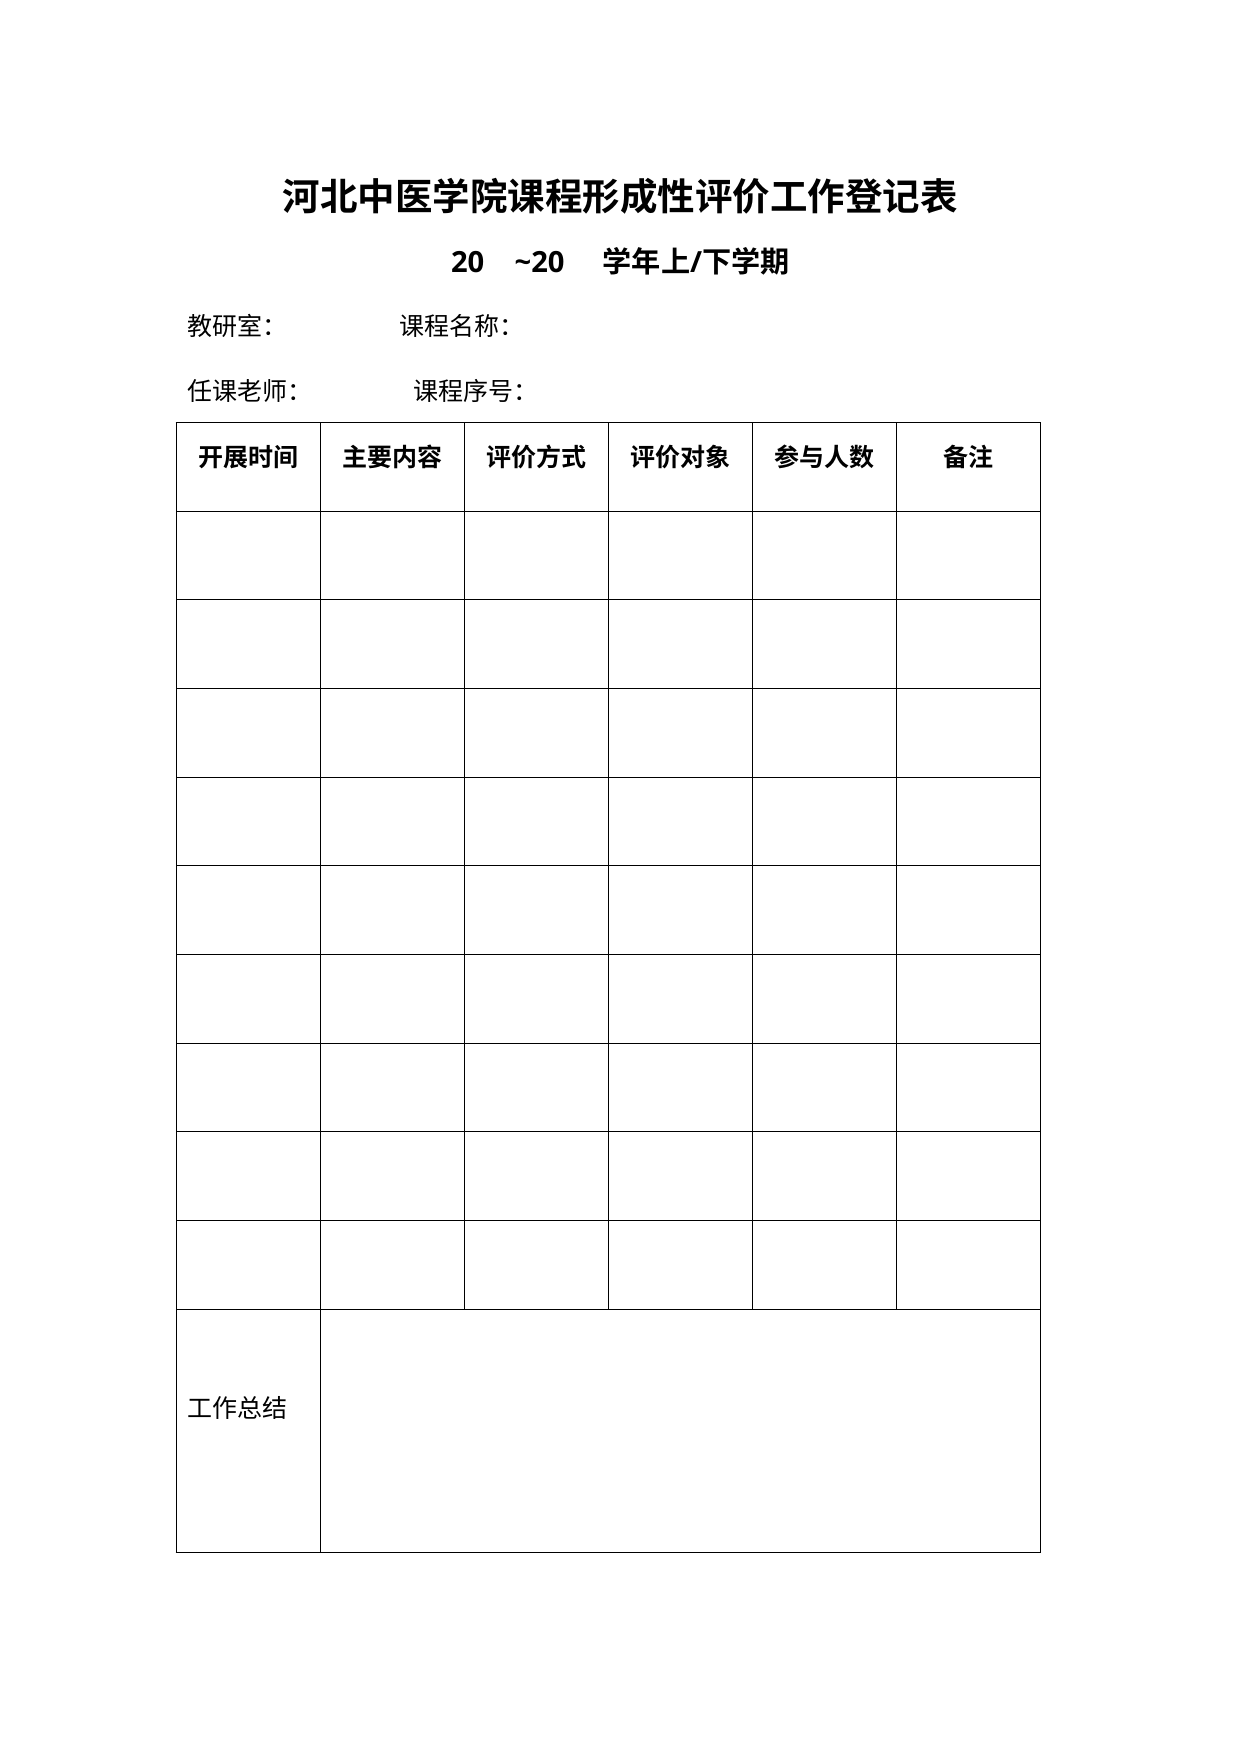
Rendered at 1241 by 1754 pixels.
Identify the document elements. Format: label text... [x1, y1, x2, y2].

table_cell [465, 866, 608, 954]
table_cell [753, 600, 896, 688]
table_cell [609, 689, 752, 777]
table_cell [465, 955, 608, 1042]
table_cell [321, 600, 464, 688]
table_header 参与人数 [753, 423, 896, 511]
table_cell [177, 600, 320, 688]
table_header 备注 [897, 423, 1040, 511]
table_cell [609, 512, 752, 599]
table_cell [321, 955, 464, 1042]
table_cell [321, 689, 464, 777]
table_cell [465, 600, 608, 688]
table_cell [177, 512, 320, 599]
table_cell [753, 1132, 896, 1220]
table_cell [897, 600, 1040, 688]
table_header 开展时间 [177, 423, 320, 511]
table_header 评价方式 [465, 423, 608, 511]
table_cell [321, 866, 464, 954]
table_cell [177, 866, 320, 954]
table_cell [753, 866, 896, 954]
table_cell [753, 955, 896, 1042]
table_cell [609, 955, 752, 1042]
table_cell [321, 512, 464, 599]
table_cell [609, 866, 752, 954]
table_cell [177, 955, 320, 1042]
table_cell [753, 778, 896, 865]
table_cell [609, 1044, 752, 1131]
table_cell [465, 512, 608, 599]
table_cell [609, 600, 752, 688]
table_cell [897, 1044, 1040, 1131]
table_cell [321, 1221, 464, 1308]
table_header 主要内容 [321, 423, 464, 511]
table_cell [177, 689, 320, 777]
text 河北中医学院课程形成性评价工作登记表 [187, 162, 1053, 227]
table_cell [897, 1221, 1040, 1308]
table_cell [465, 1221, 608, 1308]
table_cell [465, 689, 608, 777]
table_cell [753, 1044, 896, 1131]
text 教研室： 课程名称： [187, 292, 1053, 357]
table_cell [897, 955, 1040, 1042]
table_cell [177, 778, 320, 865]
table_cell [897, 512, 1040, 599]
table_cell [321, 1044, 464, 1131]
text 20 ~20 学年上/下学期 [187, 227, 1053, 292]
table_cell [609, 778, 752, 865]
table_cell [465, 778, 608, 865]
table_cell [465, 1044, 608, 1131]
table_cell [465, 1132, 608, 1220]
table_cell [177, 1221, 320, 1308]
table_header 评价对象 [609, 423, 752, 511]
table_cell [753, 512, 896, 599]
table_cell [321, 1132, 464, 1220]
table_cell [897, 778, 1040, 865]
table_cell [609, 1132, 752, 1220]
table_cell 工作总结 [177, 1310, 320, 1552]
table_cell [321, 778, 464, 865]
table_cell [753, 689, 896, 777]
table_cell [897, 689, 1040, 777]
table_cell [897, 1132, 1040, 1220]
table_cell [753, 1221, 896, 1308]
table_cell [177, 1044, 320, 1131]
table_cell [321, 1310, 1040, 1552]
table_cell [609, 1221, 752, 1308]
table_cell [177, 1132, 320, 1220]
text 任课老师： 课程序号： [187, 357, 1053, 422]
table_cell [897, 866, 1040, 954]
